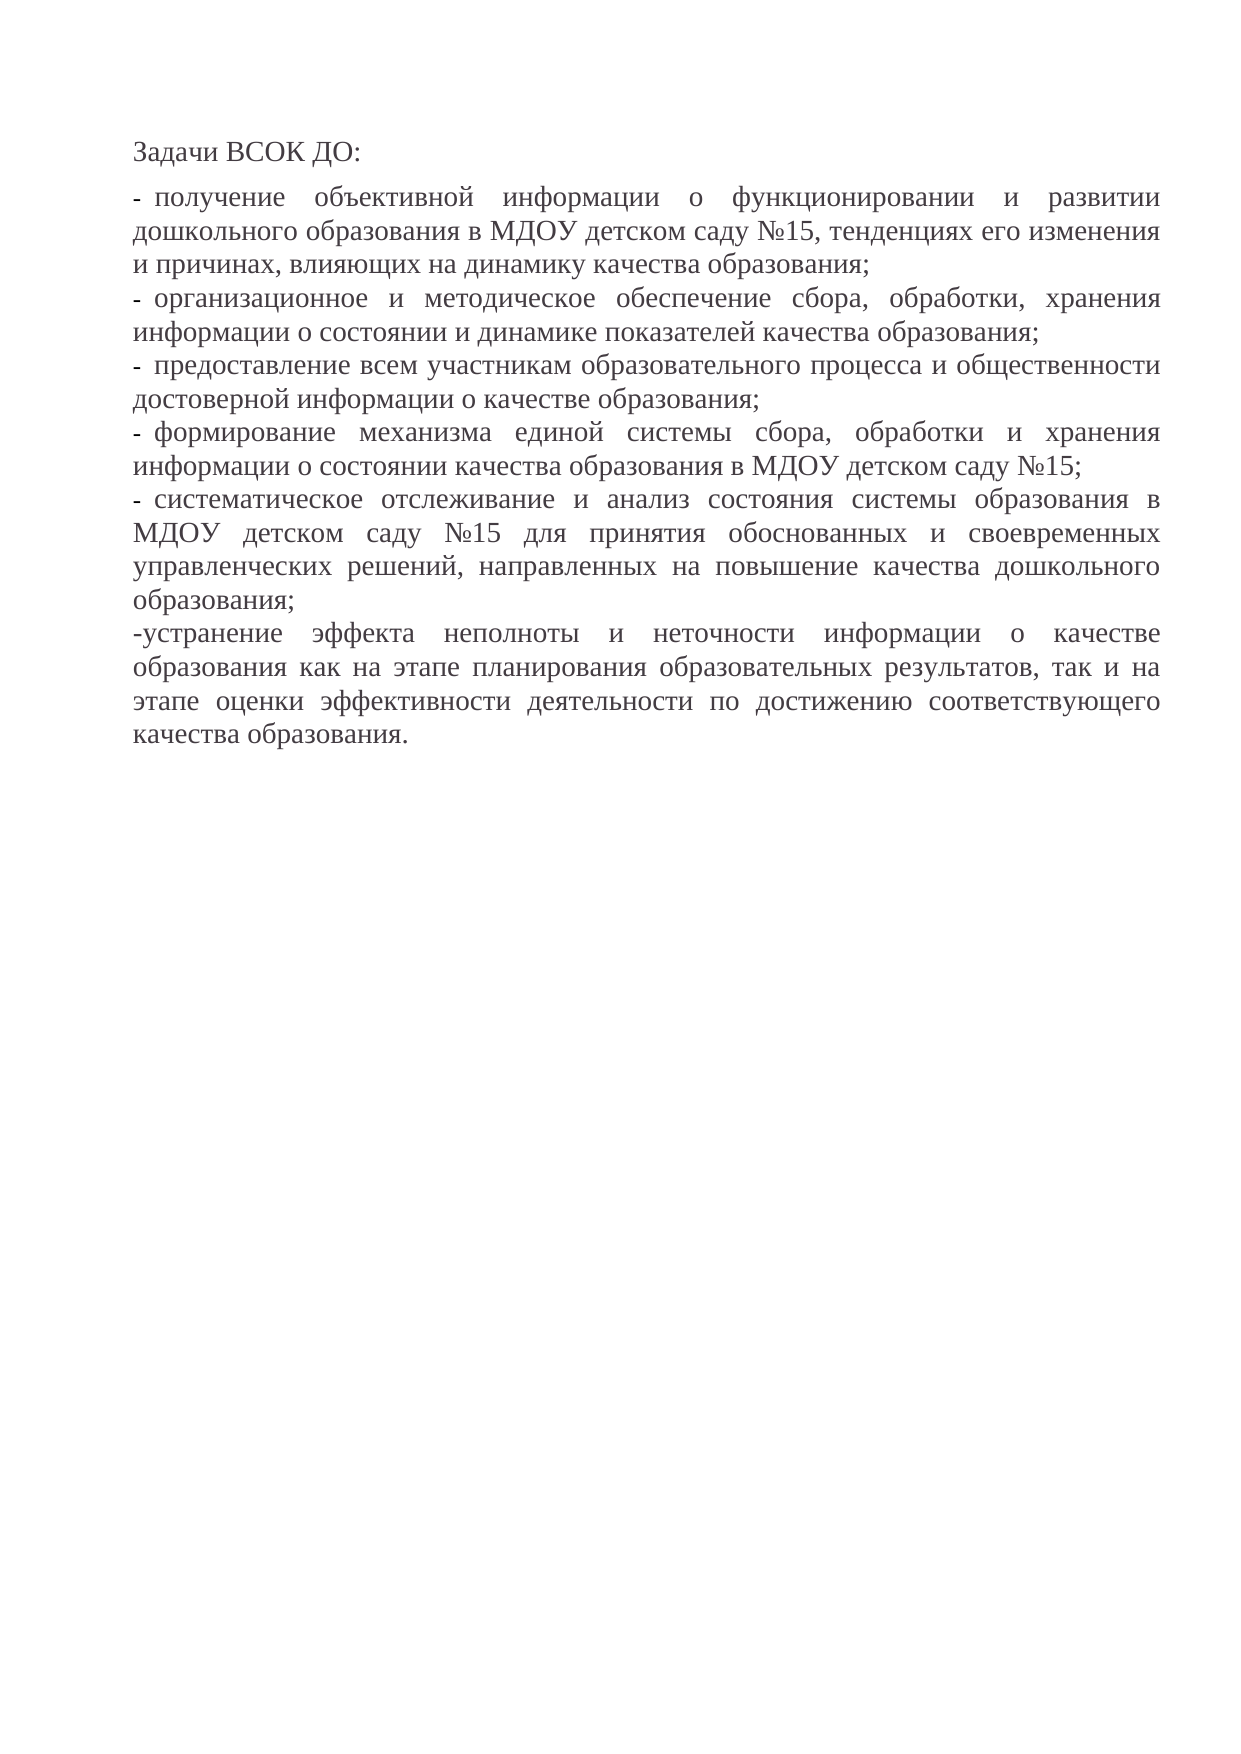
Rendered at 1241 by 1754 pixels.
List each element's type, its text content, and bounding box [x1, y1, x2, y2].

list получение объективной информации о функционировании и развитии дошкольного образования в МДОУ детском саду №15, тенденциях его изменения и причинах, влияющих на динамику качества образования; [133, 179, 1161, 280]
list систематическое отслеживание и анализ состояния системы образования в МДОУ детском саду №15 для принятия обоснованных и своевременных управленческих решений, направленных на повышение качества дошкольного образования; [133, 481, 1161, 616]
text Задачи ВСОК ДО: [133, 134, 1161, 168]
list организационное и методическое обеспечение сбора, обработки, хранения информации о состоянии и динамике показателей качества образования; [133, 280, 1161, 347]
list предоставление всем участникам образовательного процесса и общественности достоверной информации о качестве образования; [133, 347, 1161, 414]
list формирование механизма единой системы сбора, обработки и хранения информации о состоянии качества образования в МДОУ детском саду №15; [133, 414, 1161, 481]
text -устранение эффекта неполноты и неточности информации о качестве образования как на этапе планирования образовательных результатов, так и на этапе оценки эффективности деятельности по достижению соответствующего качества образования. [133, 616, 1161, 750]
